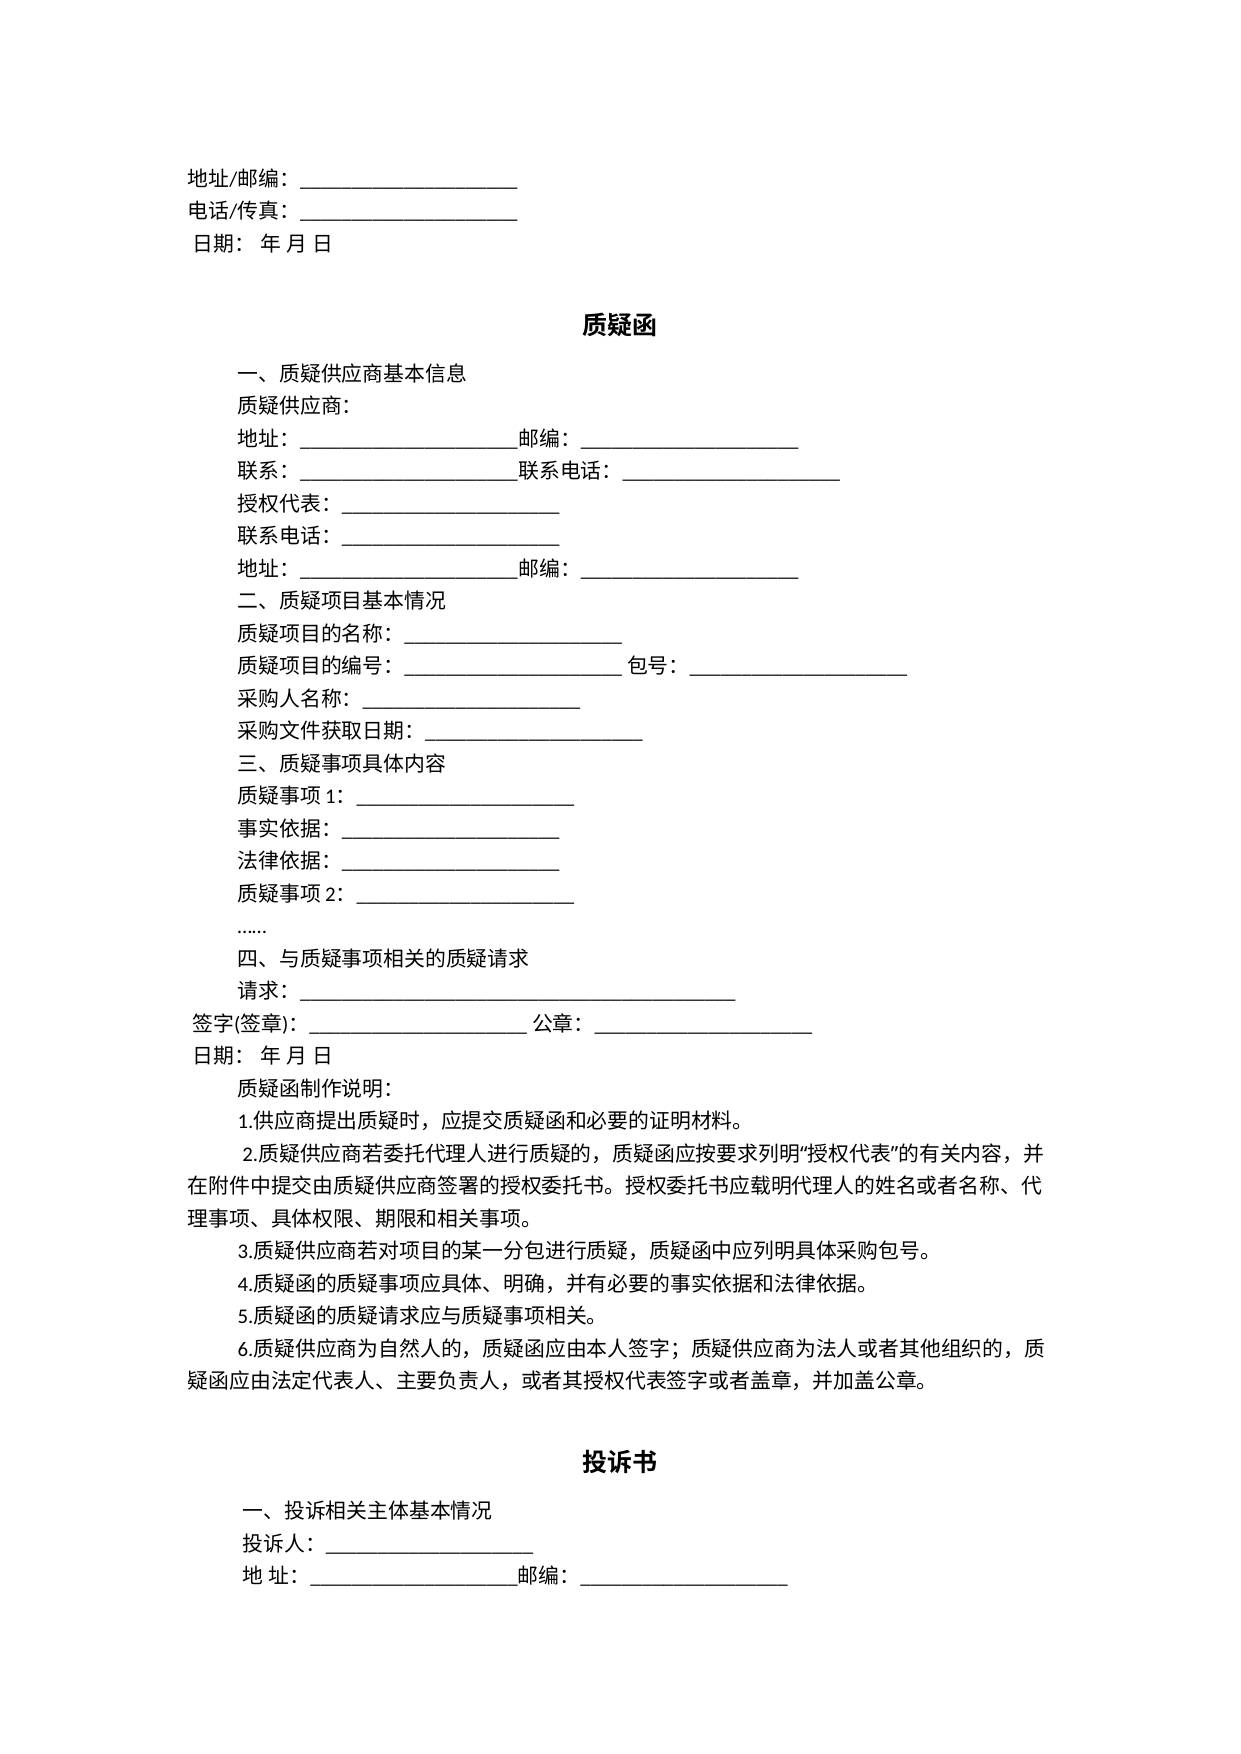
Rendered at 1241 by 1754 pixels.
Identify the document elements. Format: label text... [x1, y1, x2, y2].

text 质疑函制作说明： [187, 1072, 1053, 1104]
text 一、质疑供应商基本信息 [187, 357, 1053, 389]
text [187, 1559, 1053, 1592]
text 联系：_____________________联系电话：_____________________ [187, 454, 1053, 487]
text 地址：_____________________邮编：_____________________ [187, 552, 1053, 584]
text 质疑供应商： [187, 389, 1053, 422]
text 四、与质疑事项相关的质疑请求 [187, 942, 1053, 974]
text 一、投诉相关主体基本情况 [187, 1494, 1053, 1527]
text 请求：__________________________________________ [187, 974, 1053, 1007]
text …… [187, 909, 1053, 942]
text 1.供应商提出质疑时，应提交质疑函和必要的证明材料。 [187, 1104, 1053, 1137]
text 5.质疑函的质疑请求应与质疑事项相关。 [187, 1299, 1053, 1332]
text 法律依据：_____________________ [187, 844, 1053, 877]
text 二、质疑项目基本情况 [187, 584, 1053, 617]
text 4.质疑函的质疑事项应具体、明确，并有必要的事实依据和法律依据。 [187, 1267, 1053, 1299]
text 3.质疑供应商若对项目的某一分包进行质疑，质疑函中应列明具体采购包号。 [187, 1234, 1053, 1267]
text 日期： 年 月 日 [187, 1039, 1053, 1072]
text 事实依据：_____________________ [187, 812, 1053, 844]
text 质疑函 [187, 292, 1053, 357]
text 授权代表：_____________________ [187, 487, 1053, 519]
text 投诉人：____________________ [187, 1527, 1053, 1559]
text 日期： 年 月 日 [187, 227, 1053, 259]
text 签字(签章)：_____________________ 公章：_____________________ [187, 1007, 1053, 1039]
text 6.质疑供应商为自然人的，质疑函应由本人签字；质疑供应商为法人或者其他组织的，质疑函应由法定代表人、主要负责人，或者其授权代表签字或者盖章，并加盖公章。 [187, 1332, 1053, 1397]
text 质疑项目的编号：_____________________ 包号：_____________________ [187, 649, 1053, 682]
text 联系电话：_____________________ [187, 519, 1053, 552]
text 三、质疑事项具体内容 [187, 747, 1053, 779]
text 采购文件获取日期：_____________________ [187, 714, 1053, 747]
text 2.质疑供应商若委托代理人进行质疑的，质疑函应按要求列明“授权代表”的有关内容，并在附件中提交由质疑供应商签署的授权委托书。授权委托书应载明代理人的姓名或者名称、代理事项、具体权限、期限和相关事项。 [187, 1137, 1053, 1234]
text 质疑事项2：_____________________ [187, 877, 1053, 909]
text 电话/传真：_____________________ [187, 194, 1053, 227]
text 地址/邮编：_____________________ [187, 162, 1053, 194]
text 质疑项目的名称：_____________________ [187, 617, 1053, 649]
text 投诉书 [187, 1429, 1053, 1494]
text 采购人名称：_____________________ [187, 682, 1053, 714]
text 质疑事项1：_____________________ [187, 779, 1053, 812]
text 地址：_____________________邮编：_____________________ [187, 422, 1053, 454]
